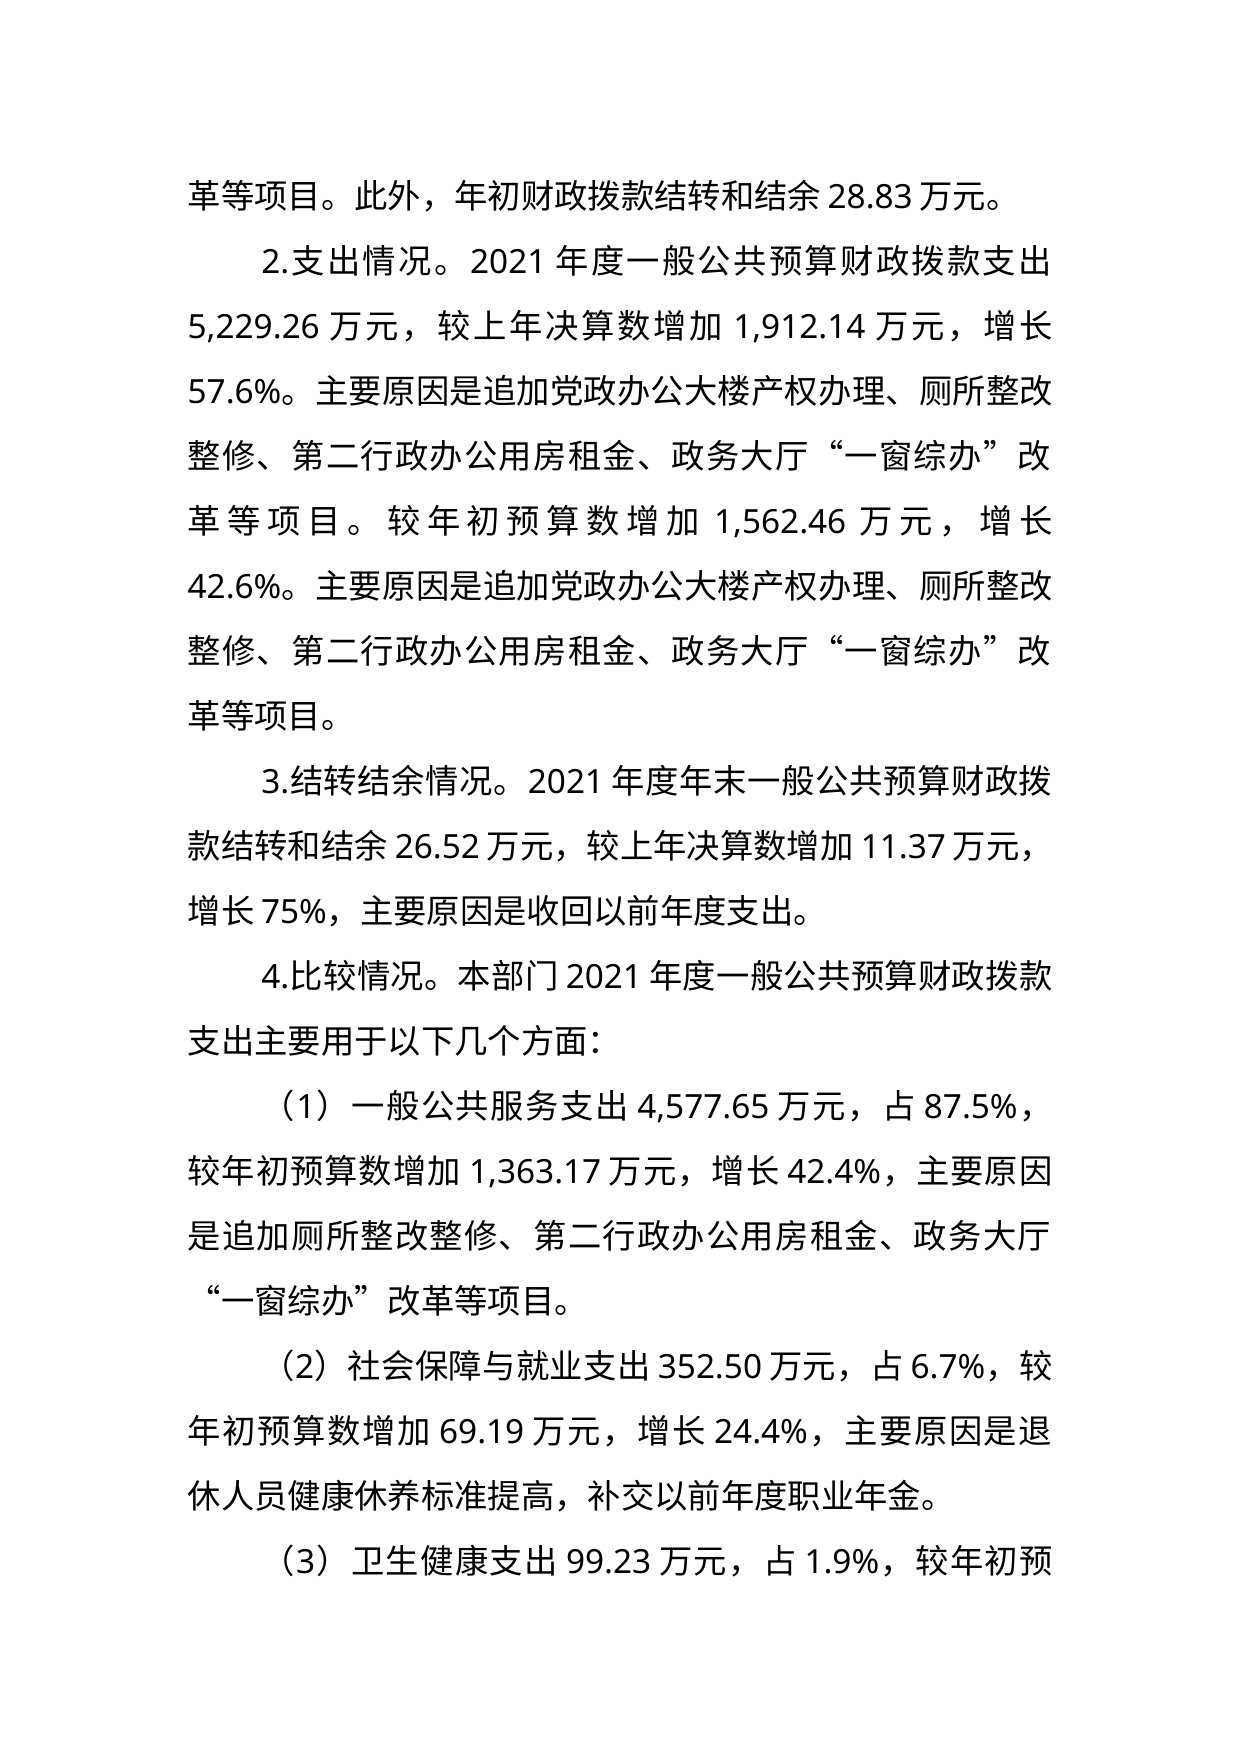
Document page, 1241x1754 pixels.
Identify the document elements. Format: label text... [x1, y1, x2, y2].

text 2.支出情况。2021年度一般公共预算财政拨款支出5,229.26万元，较上年决算数增加1,912.14万元，增长57.6%。主要原因是追加党政办公大楼产权办理、厕所整改整修、第二行政办公用房租金、政务大厅“一窗综办”改革等项目。较年初预算数增加1,562.46万元，增长42.6%。主要原因是追加党政办公大楼产权办理、厕所整改整修、第二行政办公用房租金、政务大厅“一窗综办”改革等项目。 [187, 227, 1053, 747]
text （1）一般公共服务支出4,577.65万元，占87.5%，较年初预算数增加1,363.17万元，增长42.4%，主要原因是追加厕所整改整修、第二行政办公用房租金、政务大厅“一窗综办”改革等项目。 [187, 1072, 1053, 1332]
text 4.比较情况。本部门2021年度一般公共预算财政拨款支出主要用于以下几个方面： [187, 942, 1053, 1072]
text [187, 1527, 1053, 1592]
text （2）社会保障与就业支出352.50万元，占6.7%，较年初预算数增加69.19万元，增长24.4%，主要原因是退休人员健康休养标准提高，补交以前年度职业年金。 [187, 1332, 1053, 1527]
text 3.结转结余情况。2021年度年末一般公共预算财政拨款结转和结余26.52万元，较上年决算数增加11.37万元，增长75%，主要原因是收回以前年度支出。 [187, 747, 1053, 942]
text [187, 162, 1053, 227]
